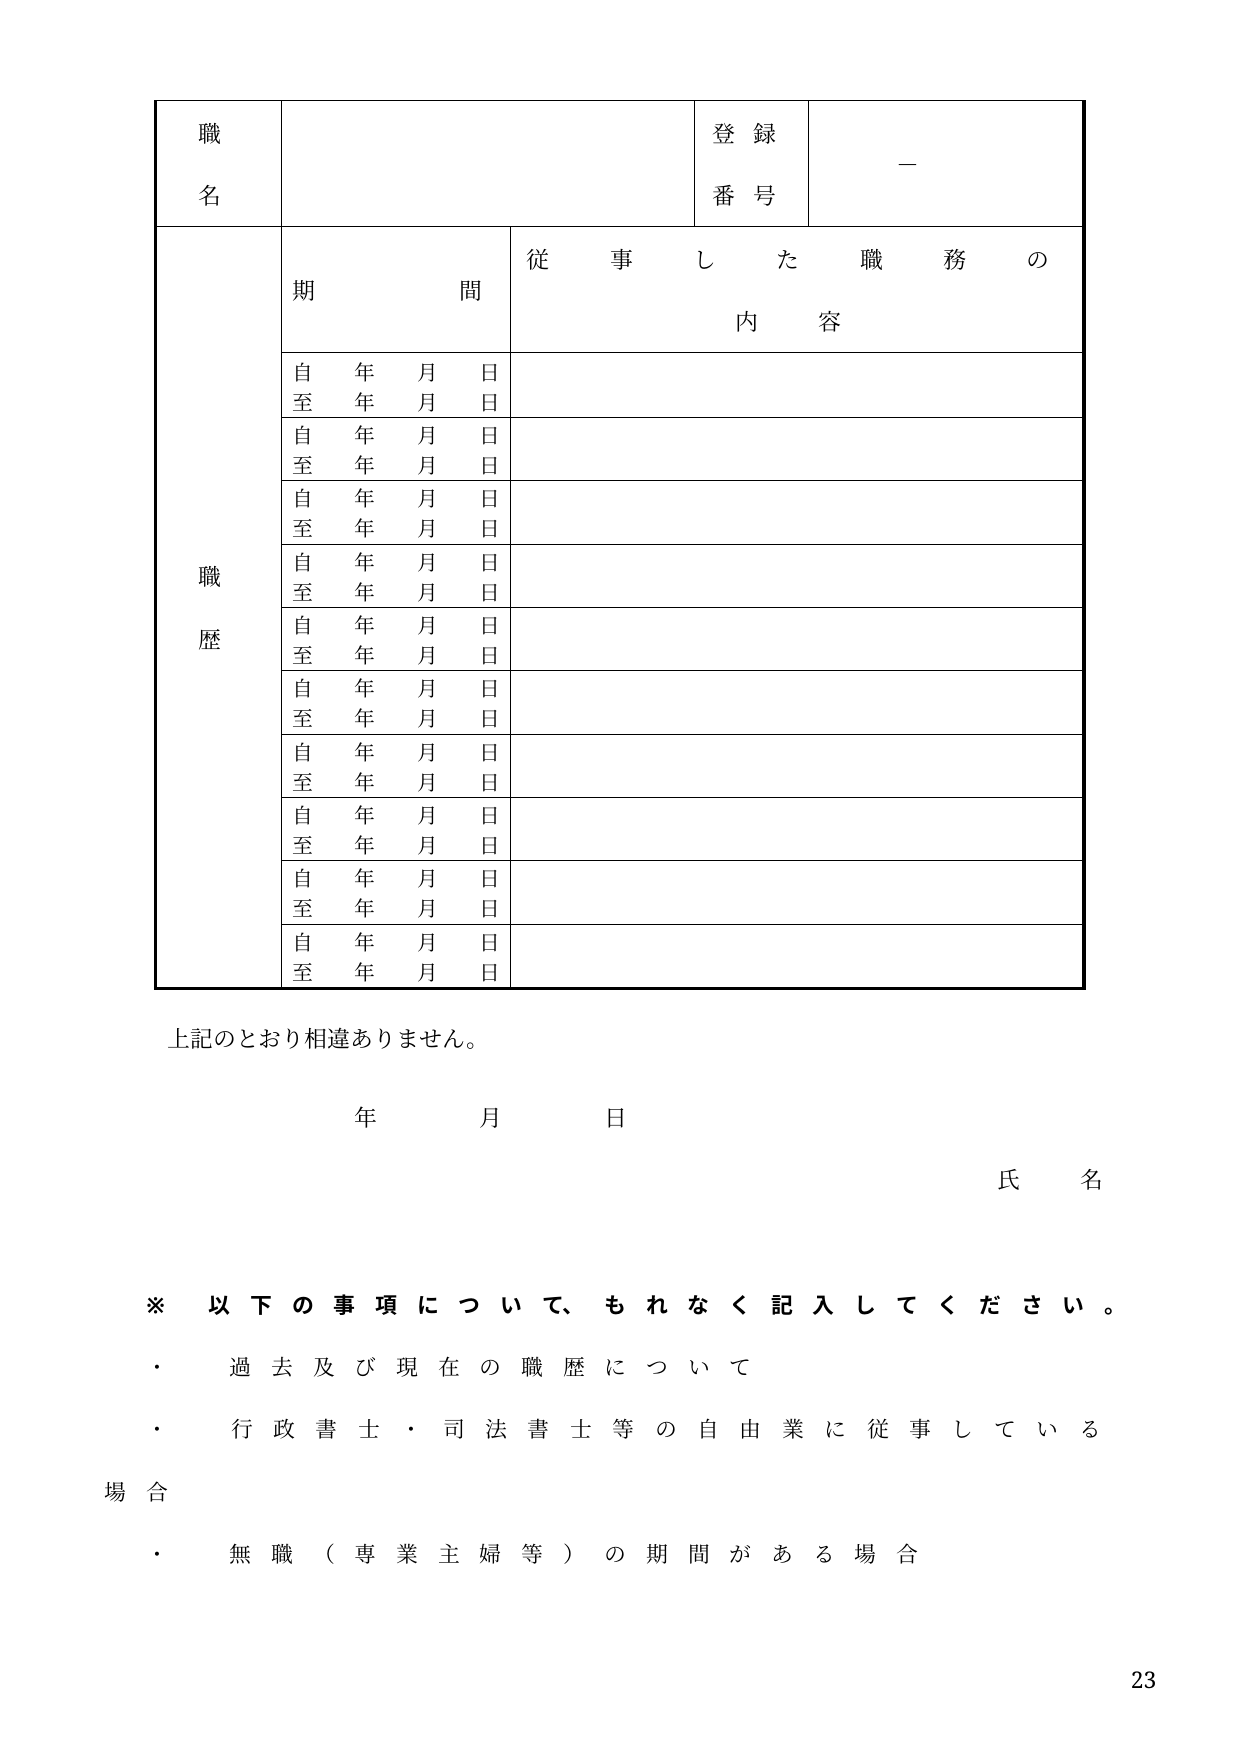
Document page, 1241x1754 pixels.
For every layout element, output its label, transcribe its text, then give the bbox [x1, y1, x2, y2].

table_cell [511, 861, 1082, 924]
text ・ 過去及び現在の職歴について [104, 1335, 1122, 1397]
table_cell 自 年 月 日 至 年 月 日 [282, 481, 510, 544]
table_cell 従 事 し た 職 務 の 内 容 [511, 227, 1082, 352]
table_cell 自 年 月 日 至 年 月 日 [282, 608, 510, 670]
text ・ 行政書士・司法書士等の自由業に従事している場合 [104, 1397, 1122, 1522]
table_cell 自 年 月 日 至 年 月 日 [282, 735, 510, 797]
text ※ 以下の事項について、もれなく記入してください。 [104, 1272, 1122, 1335]
text 年 月 日 [104, 1086, 1146, 1148]
table_cell 自 年 月 日 至 年 月 日 [282, 671, 510, 734]
table_cell [511, 418, 1082, 480]
table_cell 期 間 [282, 227, 510, 352]
text 上記のとおり相違ありません。 [104, 1021, 1146, 1054]
table_cell 職 歴 [157, 227, 281, 987]
table_cell 自 年 月 日 至 年 月 日 [282, 545, 510, 607]
table_cell 自 年 月 日 至 年 月 日 [282, 861, 510, 924]
table_cell [511, 735, 1082, 797]
table_cell － [809, 101, 1082, 226]
table_cell [511, 925, 1082, 987]
table_cell [511, 608, 1082, 670]
table_cell 自 年 月 日 至 年 月 日 [282, 418, 510, 480]
table_cell [511, 545, 1082, 607]
table_cell [511, 481, 1082, 544]
table_cell 自 年 月 日 至 年 月 日 [282, 925, 510, 987]
table_cell 自 年 月 日 至 年 月 日 [282, 353, 510, 417]
table_cell 職 名 [157, 101, 281, 226]
table_cell [511, 671, 1082, 734]
table_cell [282, 101, 694, 226]
table_cell [511, 798, 1082, 860]
table_cell [511, 353, 1082, 417]
text ・ 無職（専業主婦等）の期間がある場合 [104, 1522, 1122, 1584]
table_cell 自 年 月 日 至 年 月 日 [282, 798, 510, 860]
table_cell 登録番号 [695, 101, 808, 226]
text 氏 名 [104, 1148, 1122, 1210]
